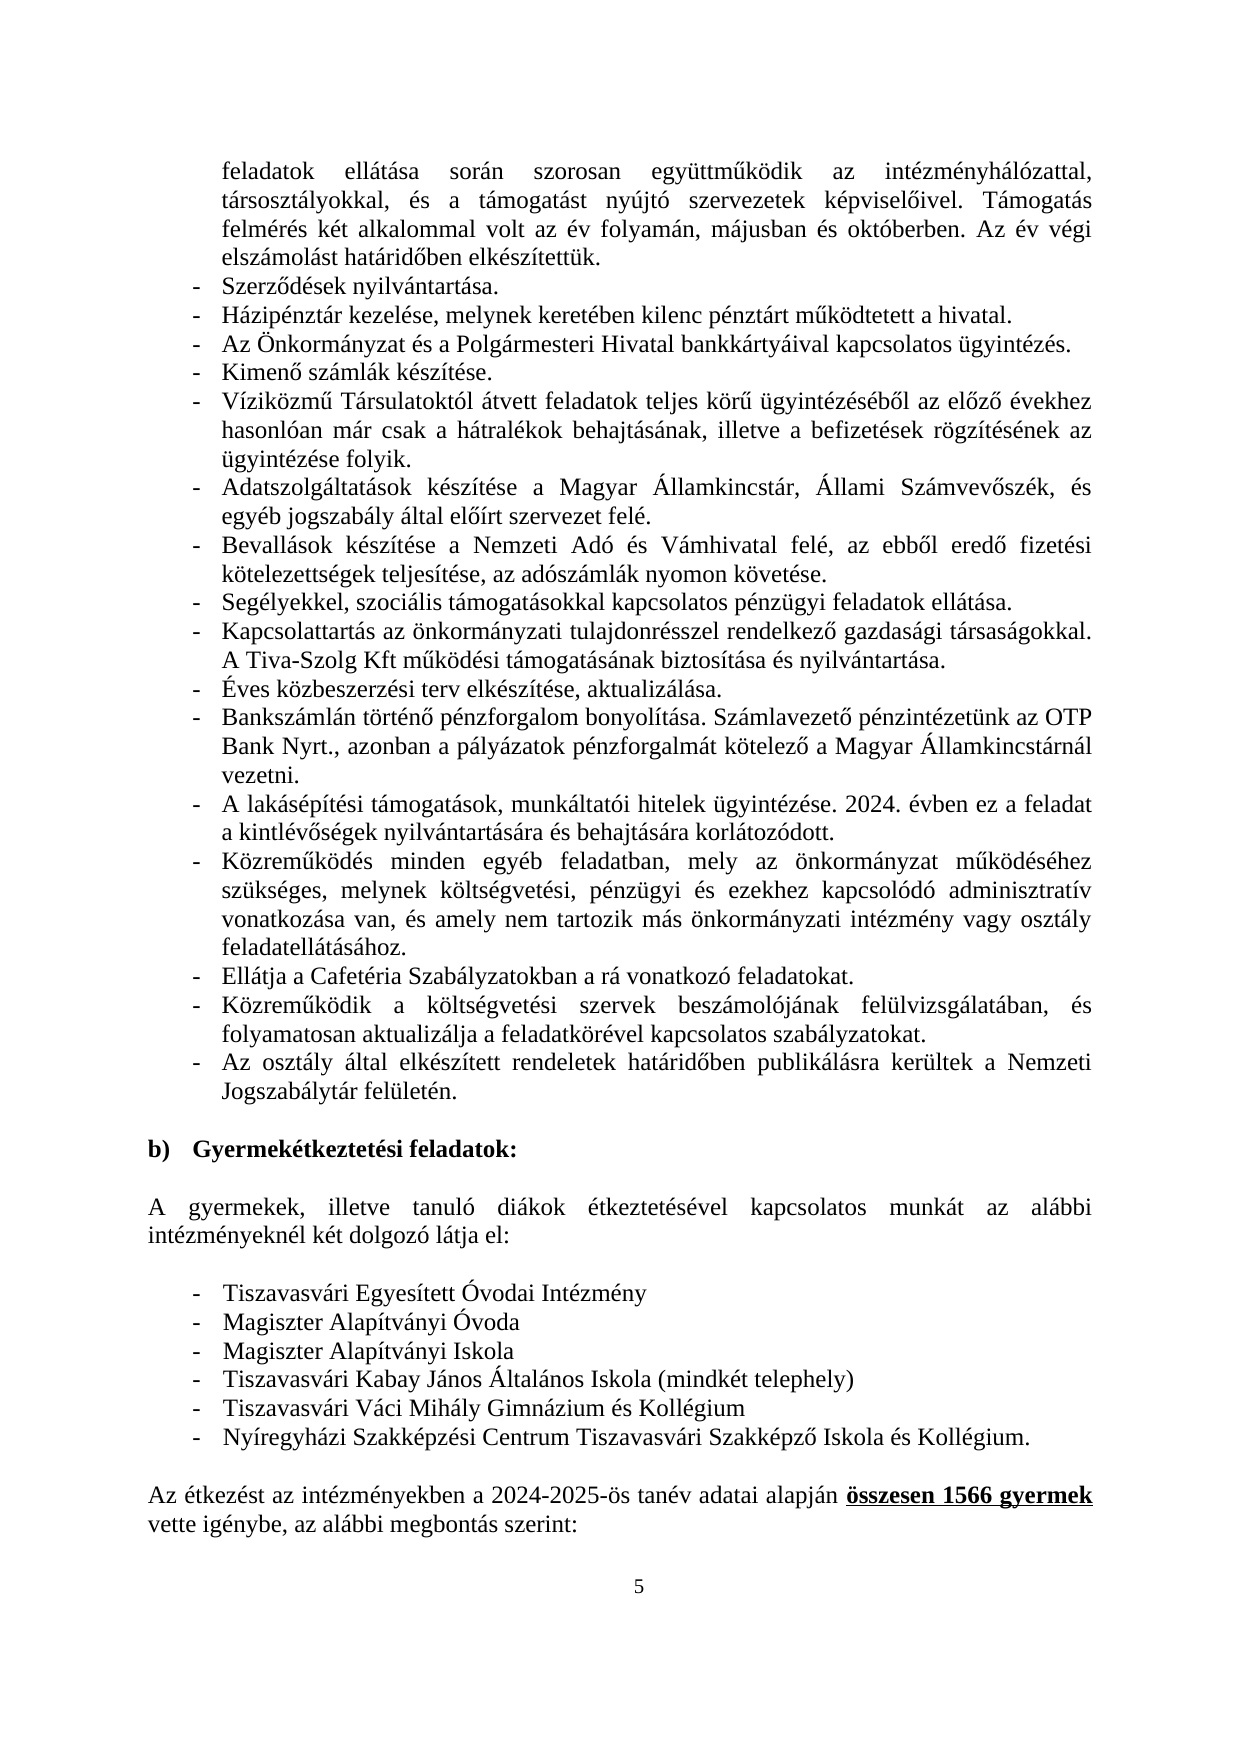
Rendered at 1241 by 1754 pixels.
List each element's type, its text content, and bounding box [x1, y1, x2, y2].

list Kapcsolattartás az önkormányzati tulajdonrésszel rendelkező gazdasági társaságokkal. A Tiva-Szolg Kft működési támogatásának biztosítása és nyilvántartása. [192, 616, 1093, 674]
list Tiszavasvári Egyesített Óvodai Intézmény [192, 1278, 1093, 1307]
list A lakásépítési támogatások, munkáltatói hitelek ügyintézése. 2024. évben ez a feladat a kintlévőségek nyilvántartására és behajtására korlátozódott. [192, 789, 1093, 846]
list Víziközmű Társulatoktól átvett feladatok teljes körű ügyintézéséből az előző évekhez hasonlóan már csak a hátralékok behajtásának, illetve a befizetések rögzítésének az ügyintézése folyik. [192, 386, 1093, 472]
list Az osztály által elkészített rendeletek határidőben publikálásra kerültek a Nemzeti Jogszabálytár felületén. [192, 1047, 1093, 1105]
list Segélyekkel, szociális támogatásokkal kapcsolatos pénzügyi feladatok ellátása. [192, 587, 1093, 616]
list Az Önkormányzat és a Polgármesteri Hivatal bankkártyáival kapcsolatos ügyintézés. [192, 329, 1093, 357]
list Tiszavasvári Váci Mihály Gimnázium és Kollégium [192, 1393, 1093, 1422]
text A gyermekek, illetve tanuló diákok étkeztetésével kapcsolatos munkát az alábbi intézményeknél két dolgozó látja el: [148, 1192, 1093, 1249]
list Közreműködés minden egyéb feladatban, mely az önkormányzat működéséhez szükséges, melynek költségvetési, pénzügyi és ezekhez kapcsolódó adminisztratív vonatkozása van, és amely nem tartozik más önkormányzati intézmény vagy osztály feladatellátásához. [192, 846, 1093, 961]
list Házipénztár kezelése, melynek keretében kilenc pénztárt működtetett a hivatal. [192, 300, 1093, 329]
list Magiszter Alapítványi Óvoda [192, 1307, 1093, 1336]
list Tiszavasvári Kabay János Általános Iskola (mindkét telephely) [192, 1364, 1093, 1393]
list Adatszolgáltatások készítése a Magyar Államkincstár, Állami Számvevőszék, és egyéb jogszabály által előírt szervezet felé. [192, 472, 1093, 530]
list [192, 156, 1093, 271]
list Közreműködik a költségvetési szervek beszámolójának felülvizsgálatában, és folyamatosan aktualizálja a feladatkörével kapcsolatos szabályzatokat. [192, 990, 1093, 1047]
list Ellátja a Cafetéria Szabályzatokban a rá vonatkozó feladatokat. [192, 961, 1093, 990]
list Kimenő számlák készítése. [192, 357, 1093, 386]
list Éves közbeszerzési terv elkészítése, aktualizálása. [192, 674, 1093, 702]
text Az étkezést az intézményekben a 2024-2025-ös tanév adatai alapján összesen 1566 gyermek vette igénybe, az alábbi megbontás szerint: [148, 1480, 1093, 1537]
list Nyíregyházi Szakképzési Centrum Tiszavasvári Szakképző Iskola és Kollégium. [192, 1422, 1093, 1451]
list Bankszámlán történő pénzforgalom bonyolítása. Számlavezető pénzintézetünk az OTP Bank Nyrt., azonban a pályázatok pénzforgalmát kötelező a Magyar Államkincstárnál vezetni. [192, 702, 1093, 789]
list Szerződések nyilvántartása. [192, 271, 1093, 300]
list Gyermekétkeztetési feladatok: [148, 1134, 1093, 1162]
list Bevallások készítése a Nemzeti Adó és Vámhivatal felé, az ebből eredő fizetési kötelezettségek teljesítése, az adószámlák nyomon követése. [192, 530, 1093, 587]
list Magiszter Alapítványi Iskola [192, 1336, 1093, 1364]
